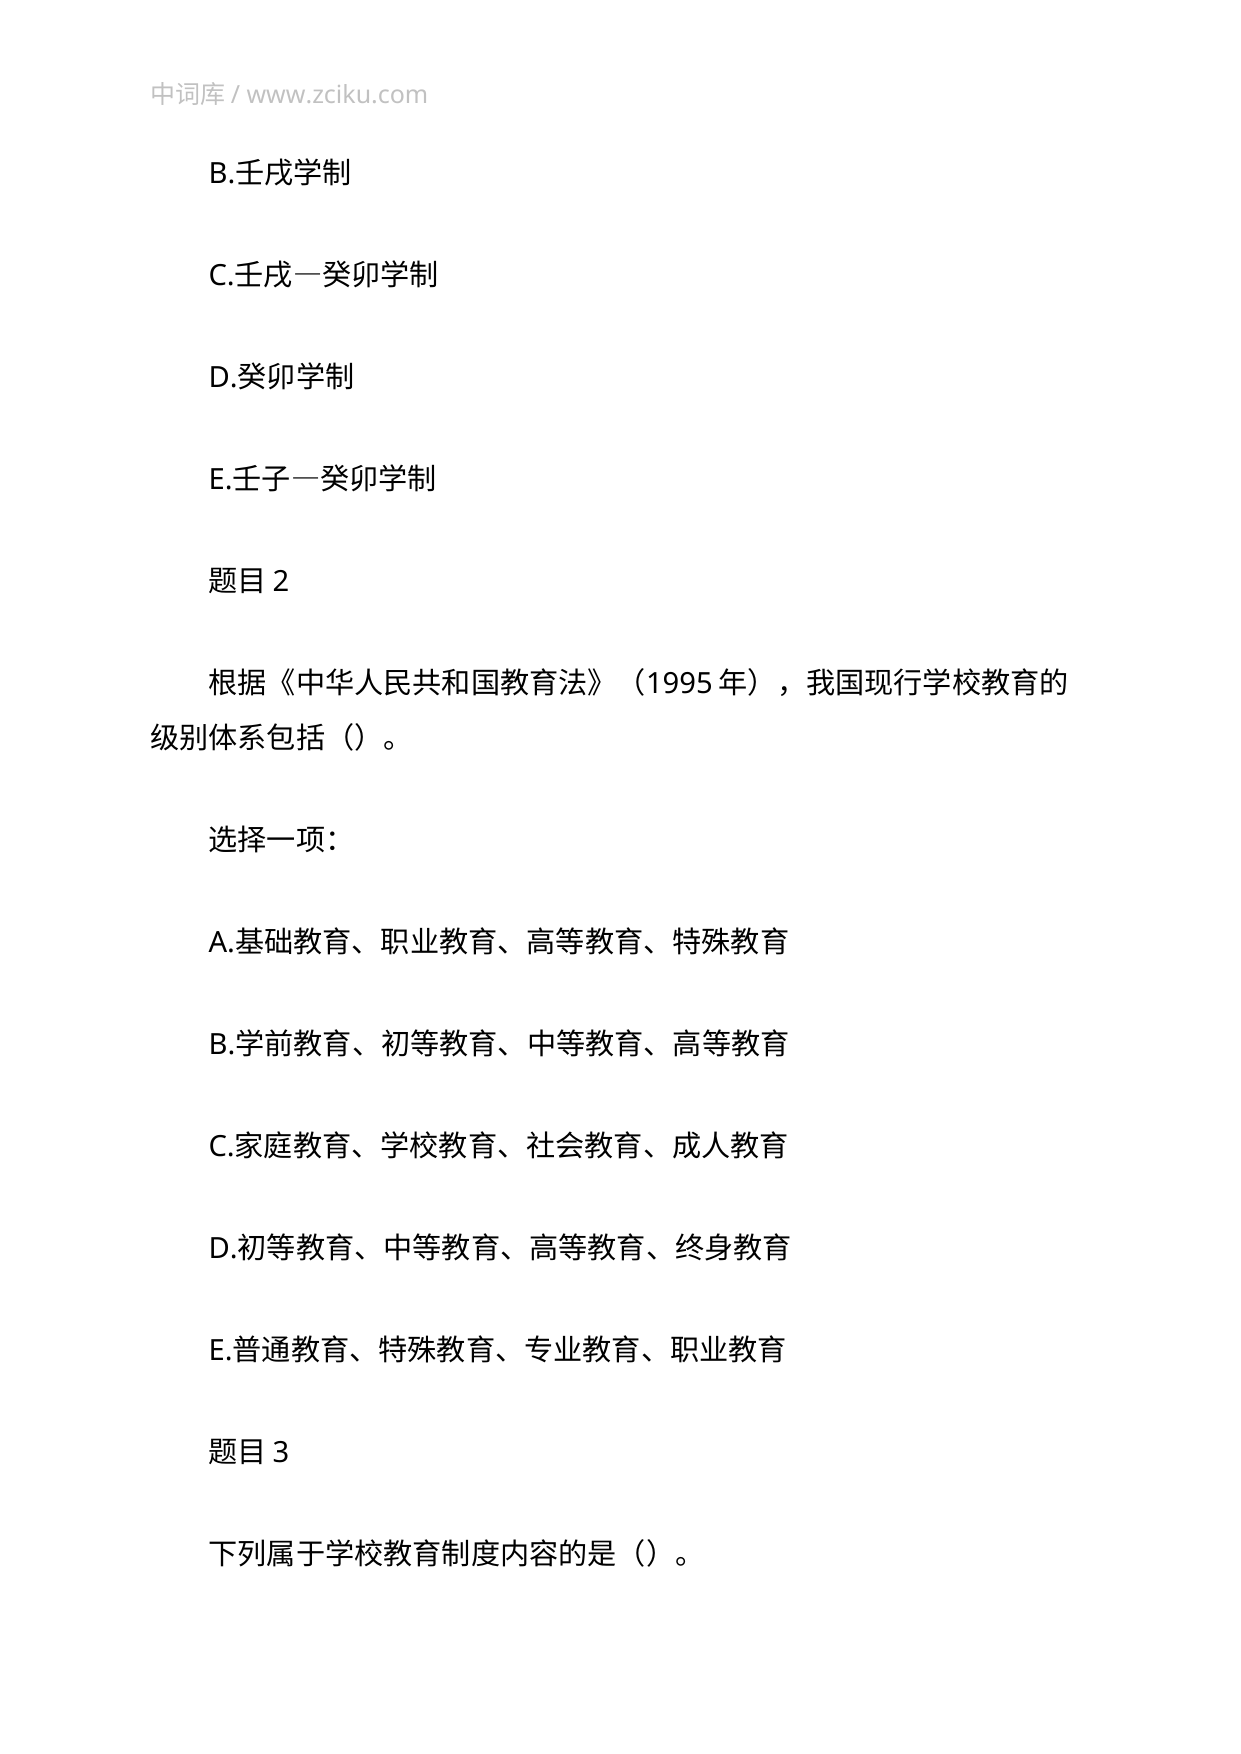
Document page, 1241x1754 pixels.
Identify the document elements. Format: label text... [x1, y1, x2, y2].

text E.普通教育、特殊教育、专业教育、职业教育 [150, 1326, 1090, 1369]
text D.癸卯学制 [150, 354, 1090, 396]
text D.初等教育、中等教育、高等教育、终身教育 [150, 1224, 1090, 1267]
text B.学前教育、初等教育、中等教育、高等教育 [150, 1020, 1090, 1063]
text 根据《中华人民共和国教育法》（1995年），我国现行学校教育的级别体系包括（）。 [150, 660, 1090, 757]
text C.壬戌—癸卯学制 [150, 252, 1090, 294]
text 题目3 [150, 1428, 1090, 1471]
text A.基础教育、职业教育、高等教育、特殊教育 [150, 918, 1090, 961]
text 下列属于学校教育制度内容的是（）。 [150, 1530, 1090, 1573]
text 题目2 [150, 558, 1090, 600]
text C.家庭教育、学校教育、社会教育、成人教育 [150, 1122, 1090, 1165]
text B.壬戌学制 [150, 150, 1090, 192]
text 选择一项： [150, 817, 1090, 859]
text E.壬子—癸卯学制 [150, 456, 1090, 498]
